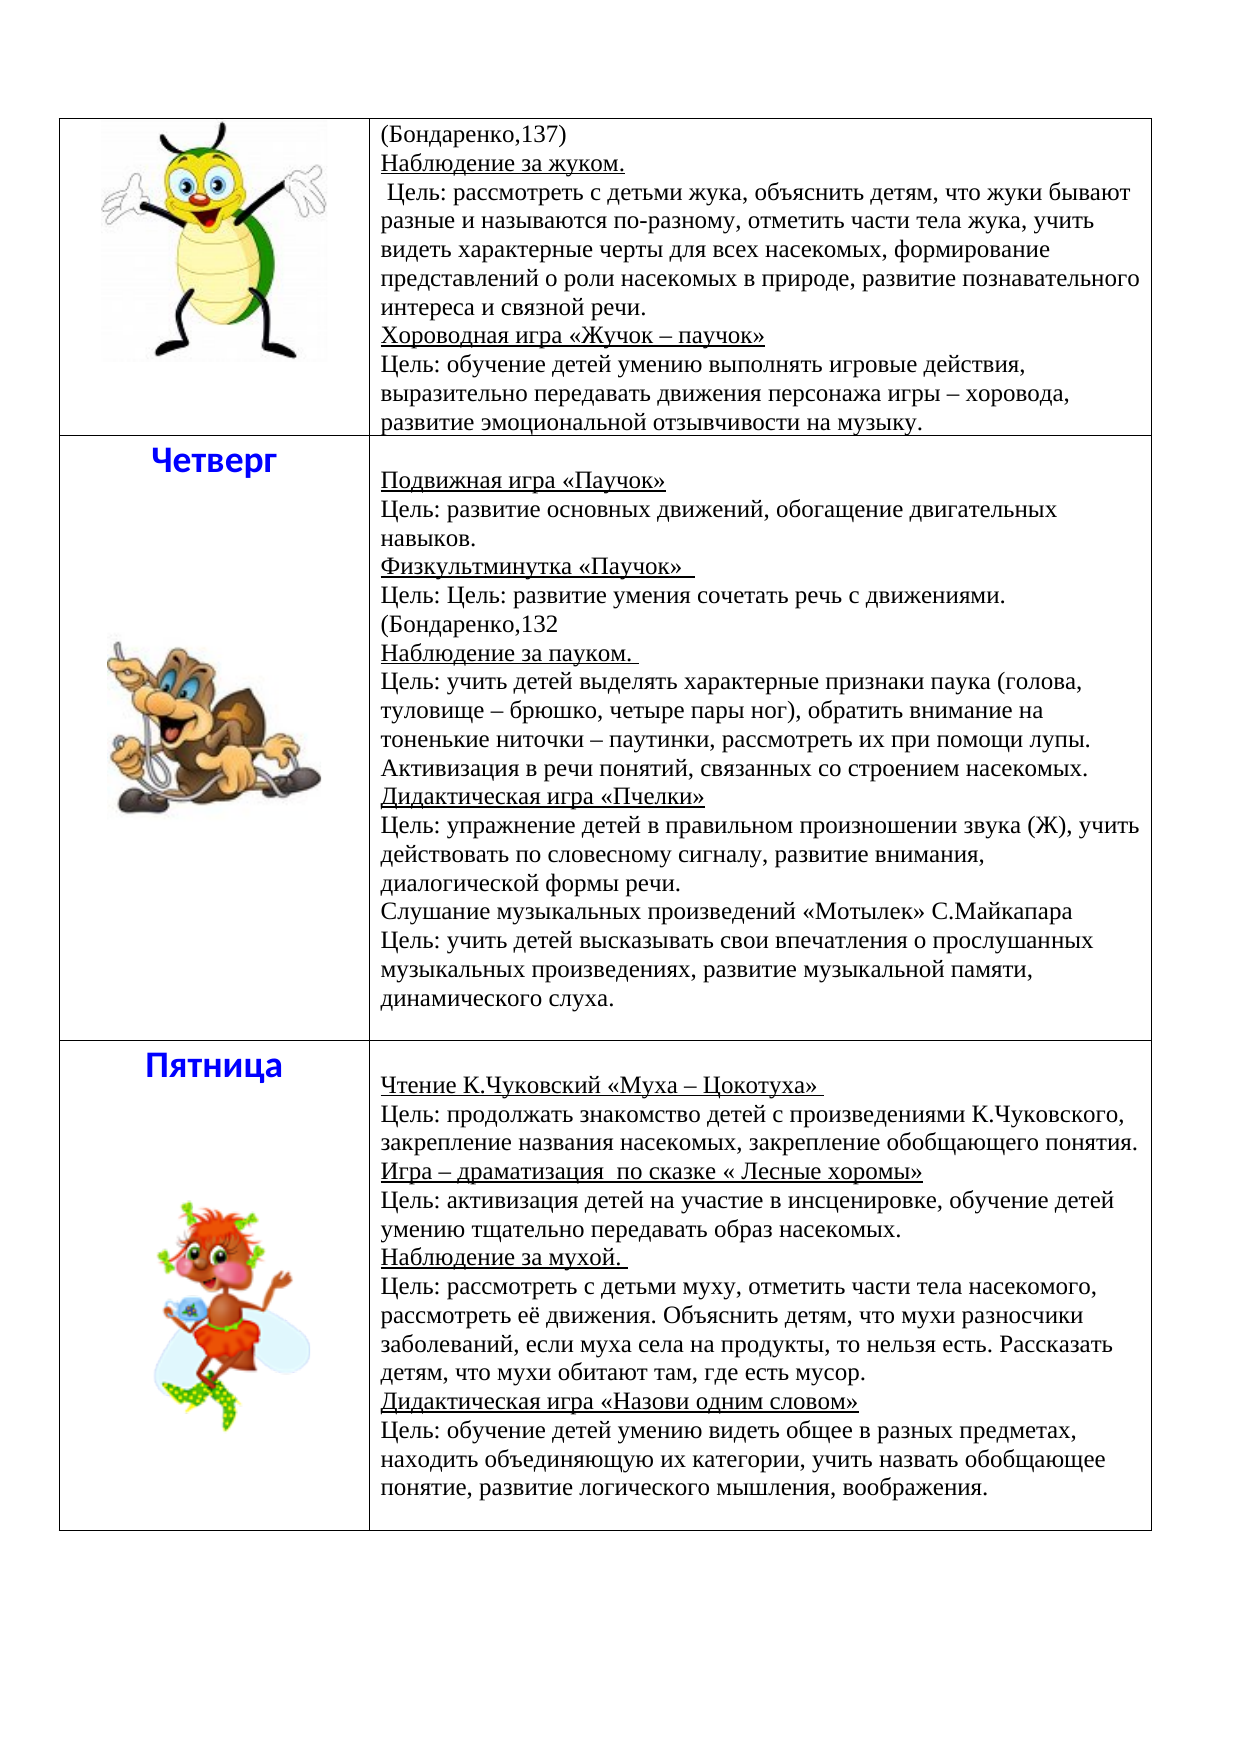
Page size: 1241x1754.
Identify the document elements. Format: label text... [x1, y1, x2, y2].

picture [100, 119, 328, 362]
picture [118, 1178, 311, 1446]
table_cell Четверг [60, 436, 369, 1040]
table_cell Подвижная игра «Паучок» Цель: развитие основных движений, обогащение двигательных навыков. Физкультминутка «Паучок» Цель: Цель: развитие умения сочетать речь с движениями. (Бондаренко,132 Наблюдение за пауком. Цель: учить детей выделять характерные признаки паука (голова, туловище – брюшко, четыре пары ног), обратить внимание на тоненькие ниточки – паутинки, рассмотреть их при помощи лупы. Активизация в речи понятий, связанных со строением насекомых. Дидактическая игра «Пчелки» Цель: упражнение детей в правильном произношении звука (Ж), учить действовать по словесному сигналу, развитие внимания, диалогической формы речи. Слушание музыкальных произведений «Мотылек» С.Майкапара Цель: учить детей высказывать свои впечатления о прослушанных музыкальных произведениях, развитие музыкальной памяти, динамического слуха. [370, 436, 1151, 1040]
table_cell Пятница [60, 1041, 369, 1530]
picture [107, 619, 322, 834]
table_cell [370, 119, 1151, 435]
table_cell Чтение К.Чуковский «Муха – Цокотуха» Цель: продолжать знакомство детей с произведениями К.Чуковского, закрепление названия насекомых, закрепление обобщающего понятия. Игра – драматизация по сказке « Лесные хоромы» Цель: активизация детей на участие в инсценировке, обучение детей умению тщательно передавать образ насекомых. Наблюдение за мухой. Цель: рассмотреть с детьми муху, отметить части тела насекомого, рассмотреть её движения. Объяснить детям, что мухи разносчики заболеваний, если муха села на продукты, то нельзя есть. Рассказать детям, что мухи обитают там, где есть мусор. Дидактическая игра «Назови одним словом» Цель: обучение детей умению видеть общее в разных предметах, находить объединяющую их категории, учить назвать обобщающее понятие, развитие логического мышления, воображения. [370, 1041, 1151, 1530]
table_cell Среда [60, 119, 369, 435]
